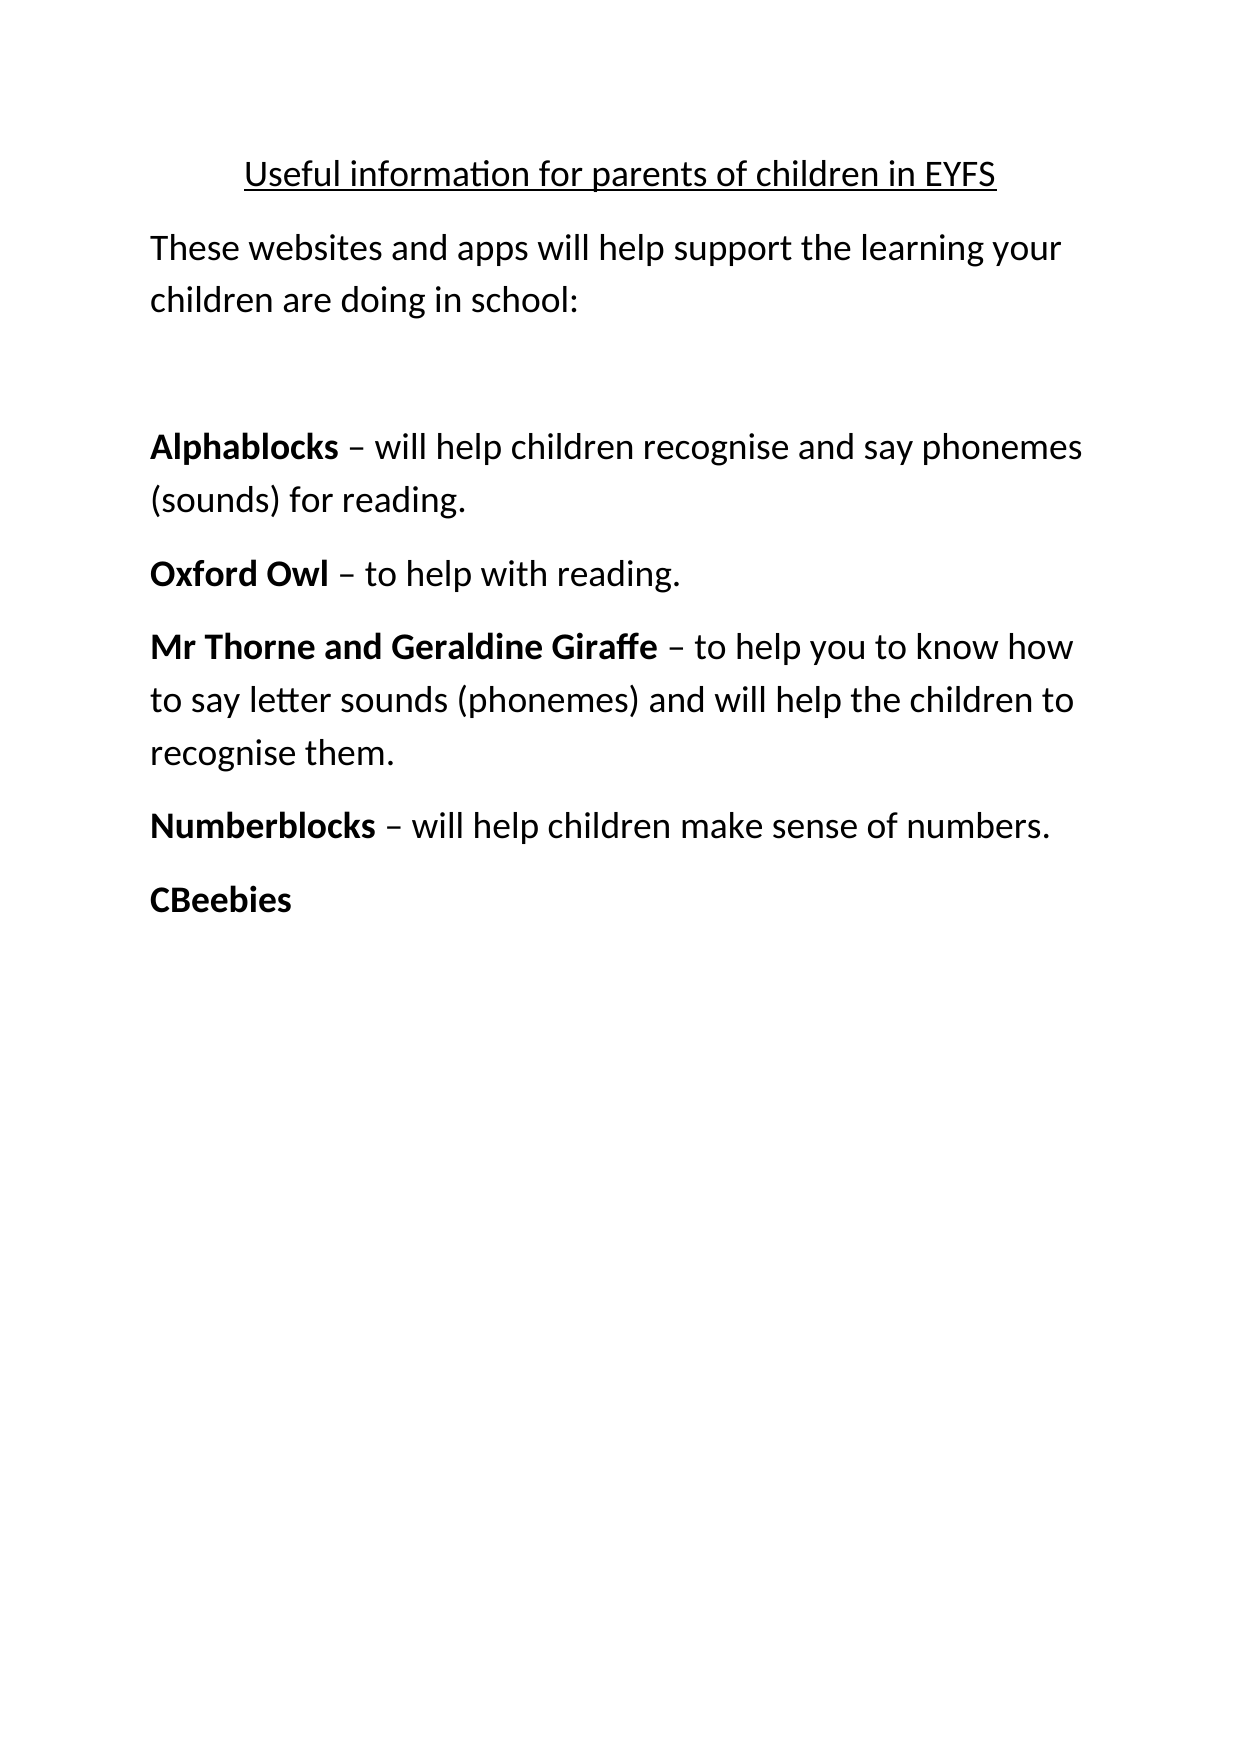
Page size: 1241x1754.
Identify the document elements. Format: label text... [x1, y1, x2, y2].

text Useful information for parents of children in EYFS [150, 150, 1090, 196]
text These websites and apps will help support the learning your children are doing in school: [150, 223, 1090, 322]
text Mr Thorne and Geraldine Giraffe – to help you to know how to say letter sounds (phonemes) and will help the children to recognise them. [150, 623, 1090, 774]
text Oxford Owl – to help with reading. [150, 549, 1090, 595]
text CBeebies [150, 876, 1090, 921]
text Numberblocks – will help children make sense of numbers. [150, 802, 1090, 848]
text Alphablocks – will help children recognise and say phonemes (sounds) for reading. [150, 423, 1090, 522]
